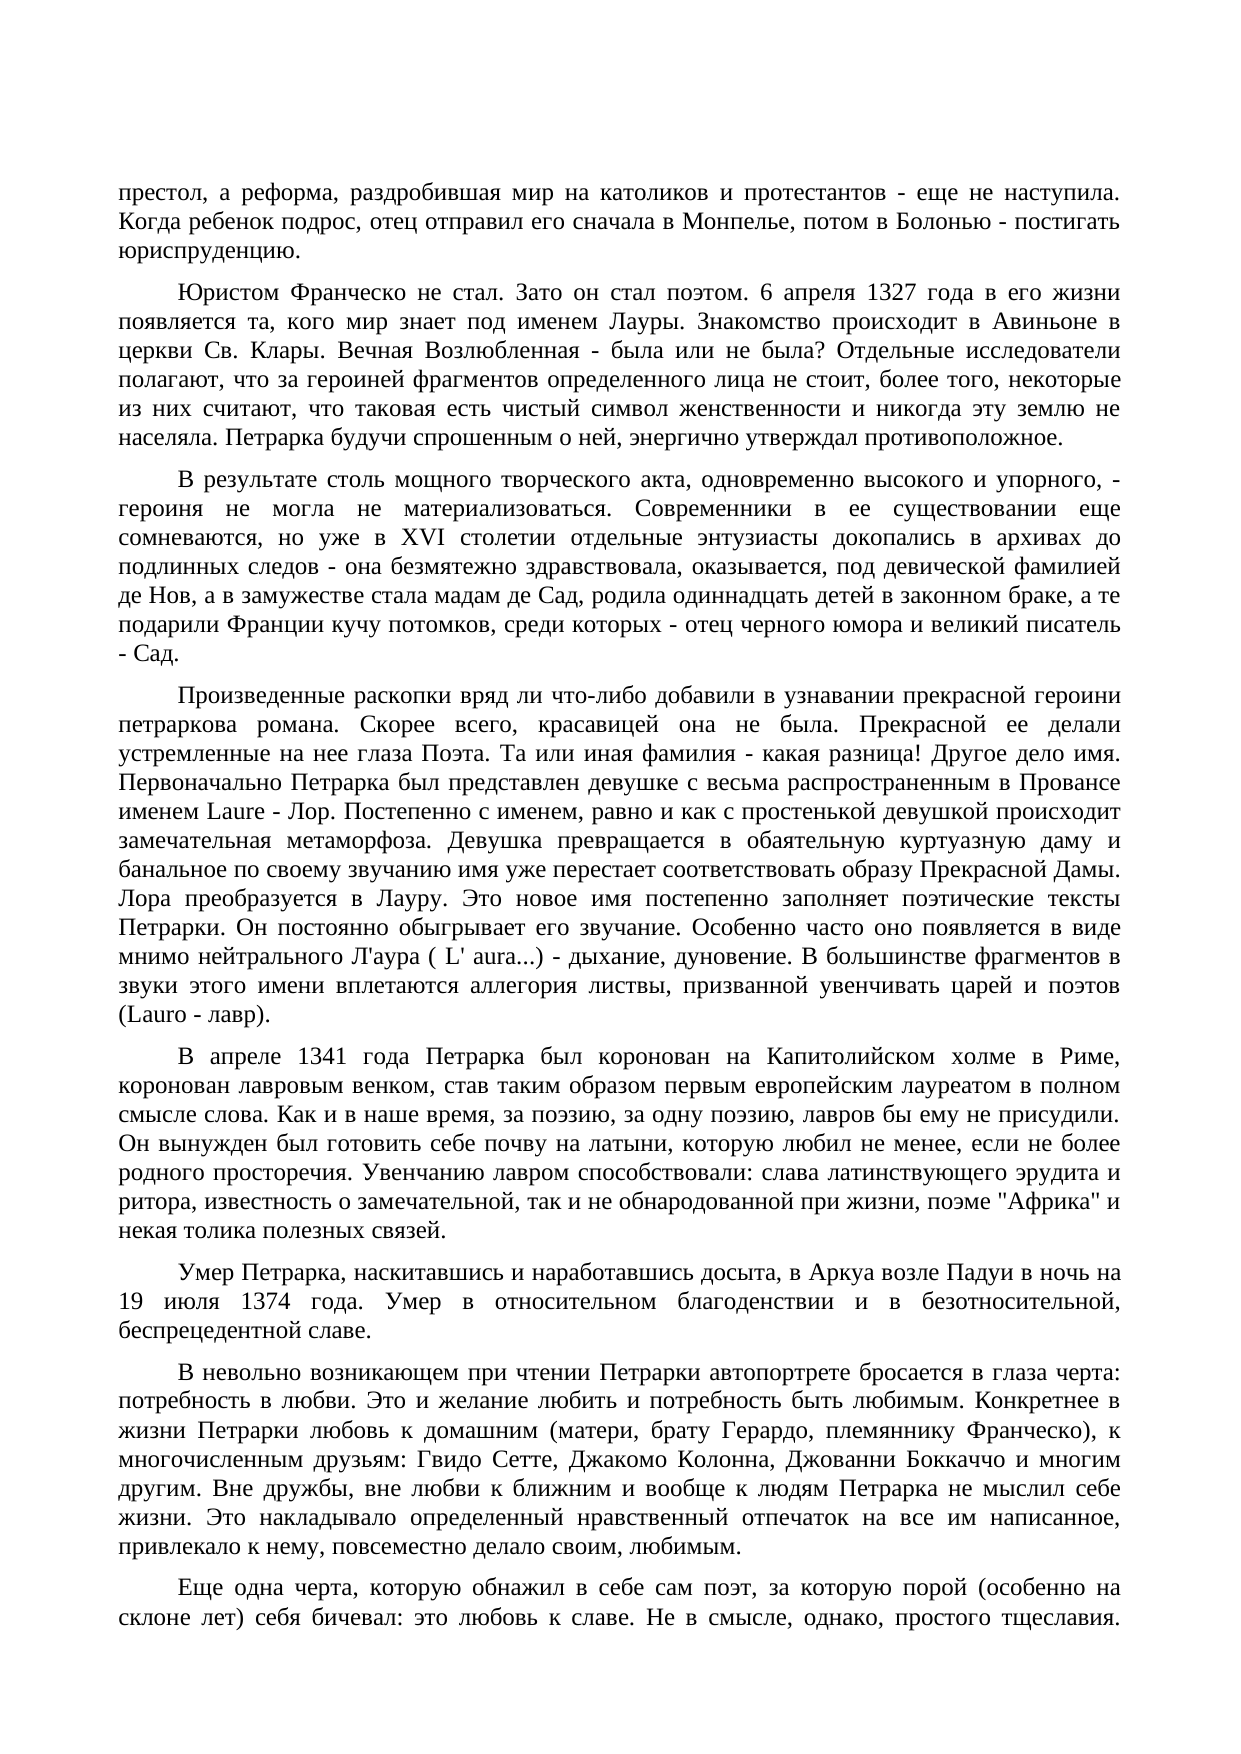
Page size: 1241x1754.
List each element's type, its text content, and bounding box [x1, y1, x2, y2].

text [118, 1572, 1122, 1630]
text Произведенные раскопки вряд ли что-либо добавили в узнавании прекрасной героини петраркова романа. Скорее всего, красавицей она не была. Прекрасной ее делали устремленные на нее глаза Поэта. Та или иная фамилия - какая разница! Другое дело имя. Первоначально Петрарка был представлен девушке с весьма распространенным в Провансе именем Laure - Лор. Постепенно с именем, равно и как с простенькой девушкой происходит замечательная метаморфоза. Девушка превращается в обаятельную куртуазную даму и банальное по своему звучанию имя уже перестает соответствовать образу Прекрасной Дамы. Лора преобразуется в Лауру. Это новое имя постепенно заполняет поэтические тексты Петрарки. Он постоянно обыгрывает его звучание. Особенно часто оно появляется в виде мнимо нейтрального Л'аура ( L' aura...) - дыхание, дуновение. В большинстве фрагментов в звуки этого имени вплетаются аллегория листвы, призванной увенчивать царей и поэтов (Lauro - лавр). [118, 679, 1122, 1028]
text Умер Петрарка, наскитавшись и наработавшись досыта, в Аркуа возле Падуи в ночь на 19 июля 1374 года. Умер в относительном благоденствии и в безотносительной, беспрецедентной славе. [118, 1257, 1122, 1344]
text В невольно возникающем при чтении Петрарки автопортрете бросается в глаза черта: потребность в любви. Это и желание любить и потребность быть любимым. Конкретнее в жизни Петрарки любовь к домашним (матери, брату Герардо, племяннику Франческо), к многочисленным друзьям: Гвидо Сетте, Джакомо Колонна, Джованни Боккаччо и многим другим. Вне дружбы, вне любви к ближним и вообще к людям Петрарка не мыслил себе жизни. Это накладывало определенный нравственный отпечаток на все им написанное, привлекало к нему, повсеместно делало своим, любимым. [118, 1356, 1122, 1560]
text В апреле 1341 года Петрарка был коронован на Капитолийском холме в Риме, коронован лавровым венком, став таким образом первым европейским лауреатом в полном смысле слова. Как и в наше время, за поэзию, за одну поэзию, лавров бы ему не присудили. Он вынужден был готовить себе почву на латыни, которую любил не менее, если не более родного просторечия. Увенчанию лавром способствовали: слава латинствующего эрудита и ритора, известность о замечательной, так и не обнародованной при жизни, поэме "Африка" и некая толика полезных связей. [118, 1041, 1122, 1244]
text В результате столь мощного творческого акта, одновременно высокого и упорного, - героиня не могла не материализоваться. Современники в ее существовании еще сомневаются, но уже в XVI столетии отдельные энтузиасты докопались в архивах до подлинных следов - она безмятежно здравствовала, оказывается, под девической фамилией де Нов, а в замужестве стала мадам де Сад, родила одиннадцать детей в законном браке, а те подарили Франции кучу потомков, среди которых - отец черного юмора и великий писатель - Сад. [118, 463, 1122, 667]
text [118, 177, 1122, 264]
text Юристом Франческо не стал. Зато он стал поэтом. 6 апреля 1327 года в его жизни появляется та, кого мир знает под именем Лауры. Знакомство происходит в Авиньоне в церкви Св. Клары. Вечная Возлюбленная - была или не была? Отдельные исследователи полагают, что за героиней фрагментов определенного лица не стоит, более того, некоторые из них считают, что таковая есть чистый символ женственности и никогда эту землю не населяла. Петрарка будучи спрошенным о ней, энергично утверждал противоположное. [118, 277, 1122, 451]
